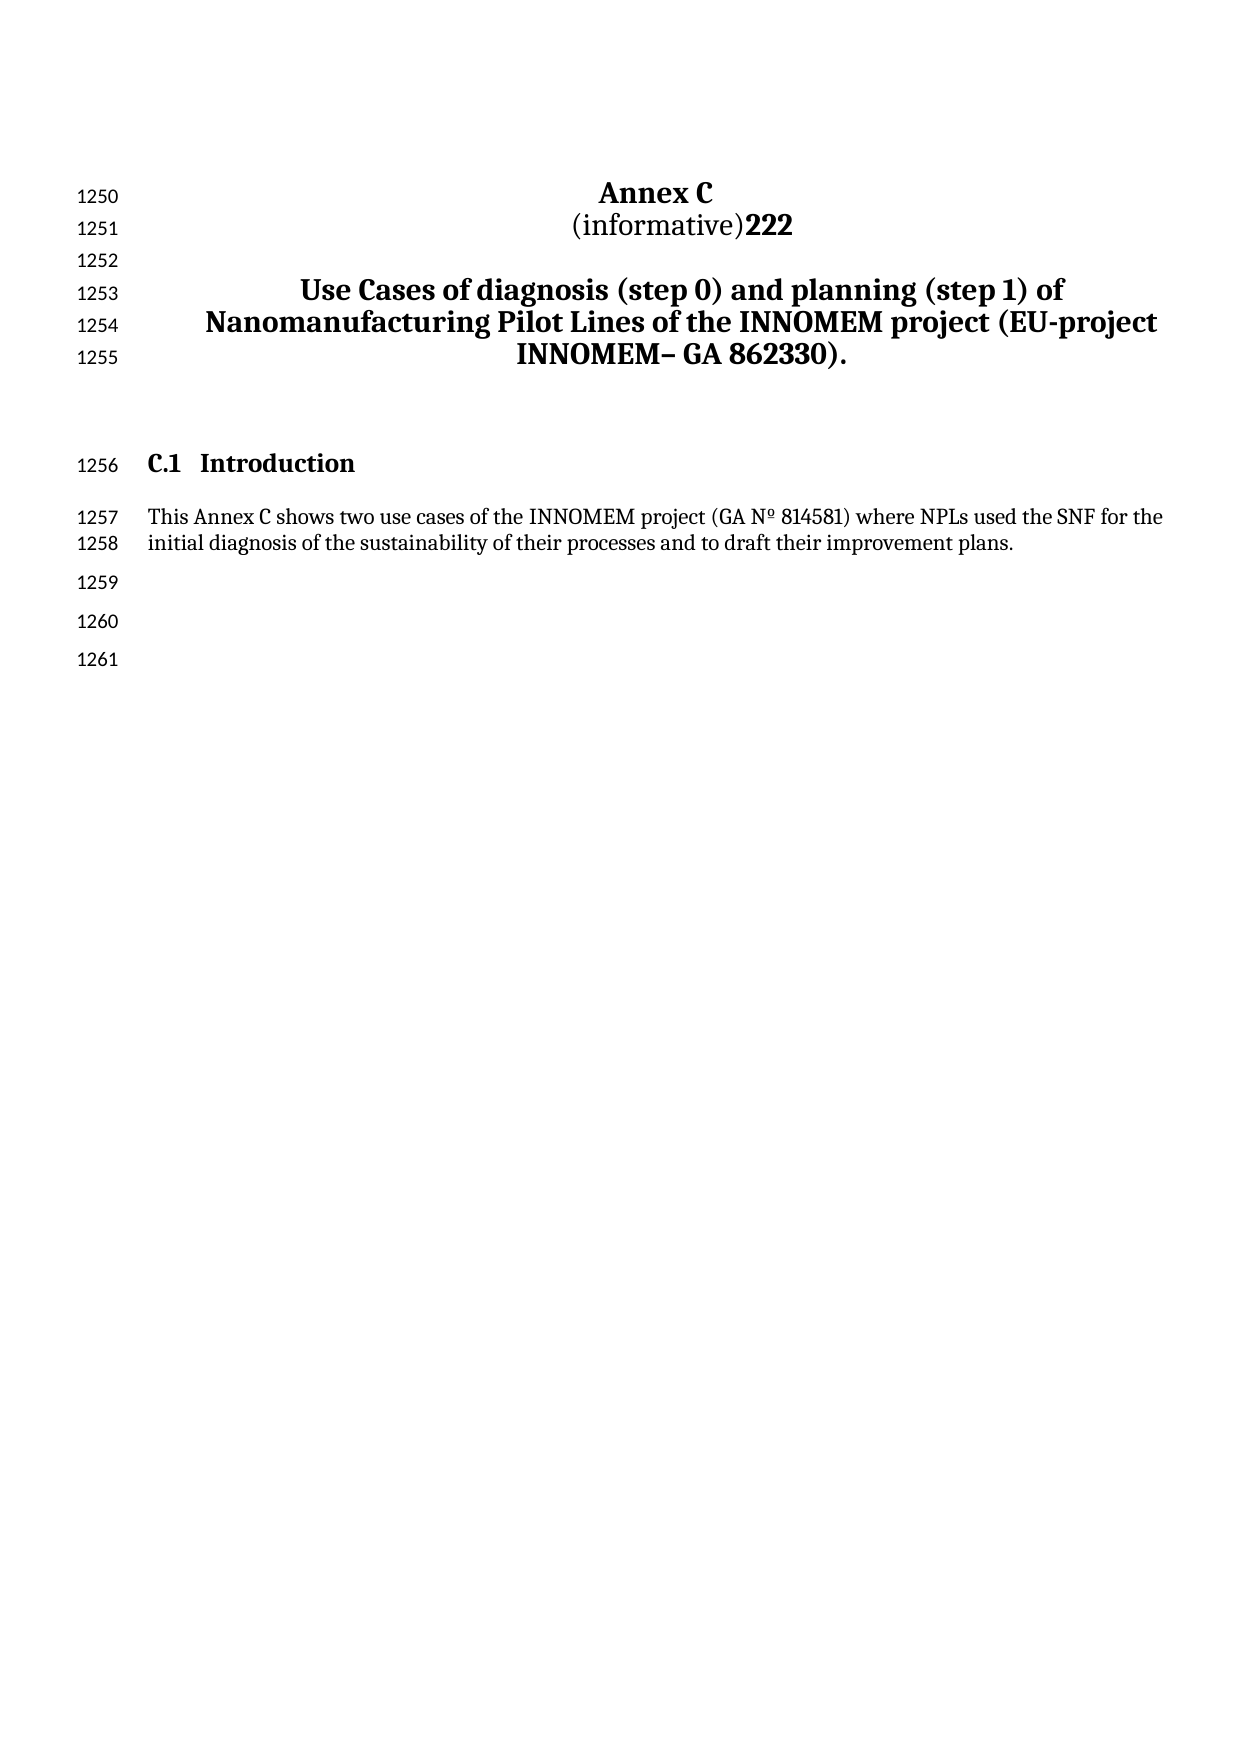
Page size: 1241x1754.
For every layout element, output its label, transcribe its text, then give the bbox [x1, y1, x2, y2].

text Introduction [148, 450, 1163, 478]
text (informative) Use Cases of diagnosis (step 0) and planning (step 1) of Nanomanufacturing Pilot Lines of the INNOMEM project (EU-project INNOMEM– GA 862330). [148, 177, 1163, 371]
text This Annex C shows two use cases of the INNOMEM project (GA Nº 814581) where NPLs used the SNF for the initial diagnosis of the sustainability of their processes and to draft their improvement plans. [148, 503, 1163, 556]
